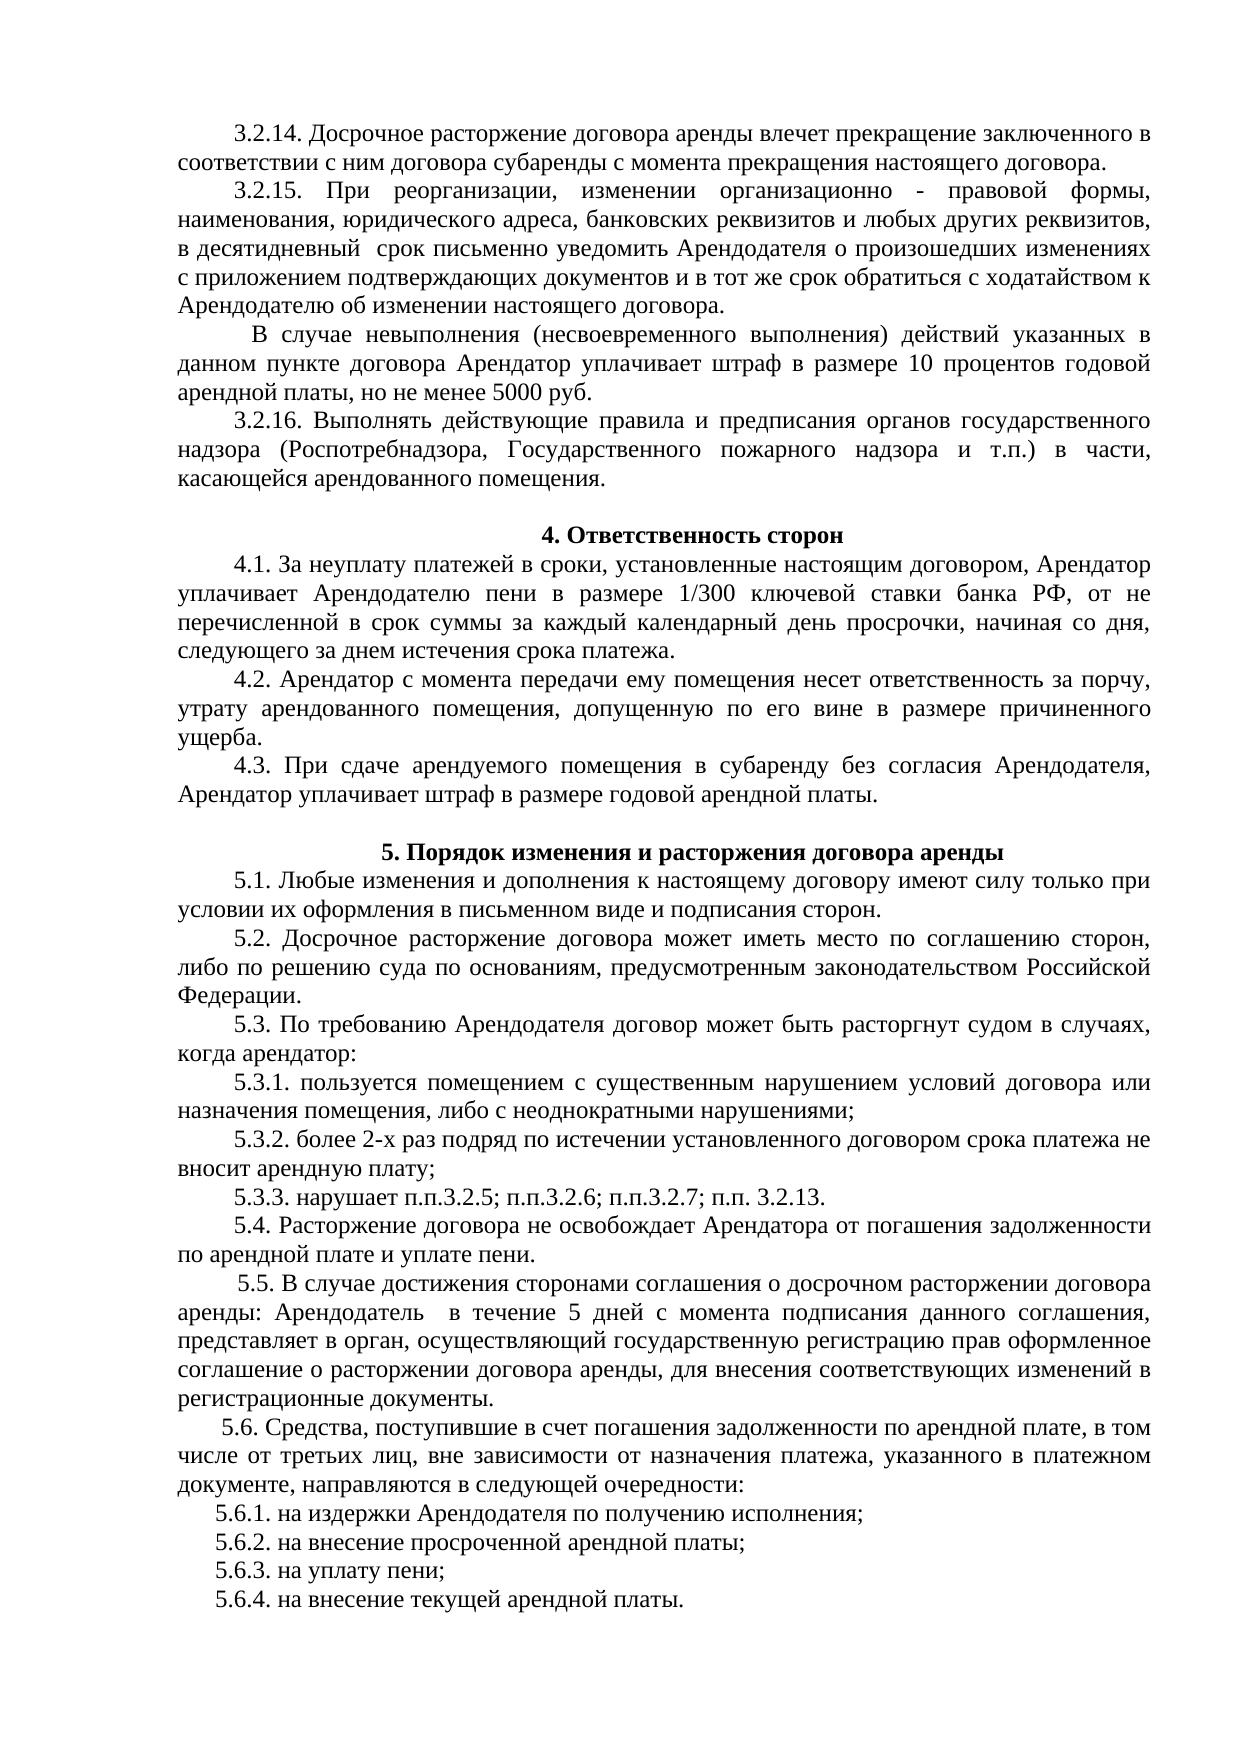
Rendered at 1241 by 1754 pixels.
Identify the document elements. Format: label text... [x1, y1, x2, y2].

text 5.2. Досрочное расторжение договора может иметь место по соглашению сторон, либо по решению суда по основаниям, предусмотренным законодательством Российской Федерации. [177, 923, 1152, 1009]
text 4.3. При сдаче арендуемого помещения в субаренду без согласия Арендодателя, Арендатор уплачивает штраф в размере годовой арендной платы. [177, 751, 1152, 808]
text 5.3. По требованию Арендодателя договор может быть расторгнут судом в случаях, когда арендатор: [177, 1009, 1152, 1067]
text 5.6.2. на внесение просроченной арендной платы; [177, 1527, 1152, 1556]
text 5.6.1. на издержки Арендодателя по получению исполнения; [177, 1498, 1152, 1527]
text 3.2.14. Досрочное расторжение договора аренды влечет прекращение заключенного в соответствии с ним договора субаренды с момента прекращения настоящего договора. [177, 118, 1152, 176]
text 5.5. В случае достижения сторонами соглашения о досрочном расторжении договора аренды: Арендодатель в течение 5 дней с момента подписания данного соглашения, представляет в орган, осуществляющий государственную регистрацию прав оформленное соглашение о расторжении договора аренды, для внесения соответствующих изменений в регистрационные документы. [177, 1268, 1152, 1412]
text 5.3.3. нарушает п.п.3.2.5; п.п.3.2.6; п.п.3.2.7; п.п. 3.2.13. [177, 1182, 1152, 1211]
text 5.1. Любые изменения и дополнения к настоящему договору имеют силу только при условии их оформления в письменном виде и подписания сторон. [177, 866, 1152, 923]
text 4.1. За неуплату платежей в сроки, установленные настоящим договором, Арендатор уплачивает Арендодателю пени в размере 1/300 ключевой ставки банка РФ, от не перечисленной в срок суммы за каждый календарный день просрочки, начиная со дня, следующего за днем истечения срока платежа. [177, 549, 1152, 664]
text 3.2.16. Выполнять действующие правила и предписания органов государственного надзора (Роспотребнадзора, Государственного пожарного надзора и т.п.) в части, касающейся арендованного помещения. [177, 406, 1152, 492]
text 5.6.3. на уплату пени; [177, 1556, 1152, 1584]
text В случае невыполнения (несвоевременного выполнения) действий указанных в данном пункте договора Арендатор уплачивает штраф в размере 10 процентов годовой арендной платы, но не менее 5000 руб. [177, 319, 1152, 406]
text 3.2.15. При реорганизации, изменении организационно - правовой формы, наименования, юридического адреса, банковских реквизитов и любых других реквизитов, в десятидневный срок письменно уведомить Арендодателя о произошедших изменениях с приложением подтверждающих документов и в тот же срок обратиться с ходатайством к Арендодателю об изменении настоящего договора. [177, 176, 1152, 319]
text 5.6.4. на внесение текущей арендной платы. [177, 1584, 1152, 1613]
text 4.2. Арендатор с момента передачи ему помещения несет ответственность за порчу, утрату арендованного помещения, допущенную по его вине в размере причиненного ущерба. [177, 664, 1152, 751]
text 5.4. Расторжение договора не освобождает Арендатора от погашения задолженности по арендной плате и уплате пени. [177, 1211, 1152, 1268]
text 4. Ответственность сторон [177, 521, 1152, 549]
text 5.3.2. более 2-х раз подряд по истечении установленного договором срока платежа не вносит арендную плату; [177, 1124, 1152, 1182]
text 5.3.1. пользуется помещением с существенным нарушением условий договора или назначения помещения, либо с неоднократными нарушениями; [177, 1067, 1152, 1124]
text 5.6. Средства, поступившие в счет погашения задолженности по арендной плате, в том числе от третьих лиц, вне зависимости от назначения платежа, указанного в платежном документе, направляются в следующей очередности: [177, 1412, 1152, 1498]
text 5. Порядок изменения и расторжения договора аренды [177, 837, 1152, 866]
